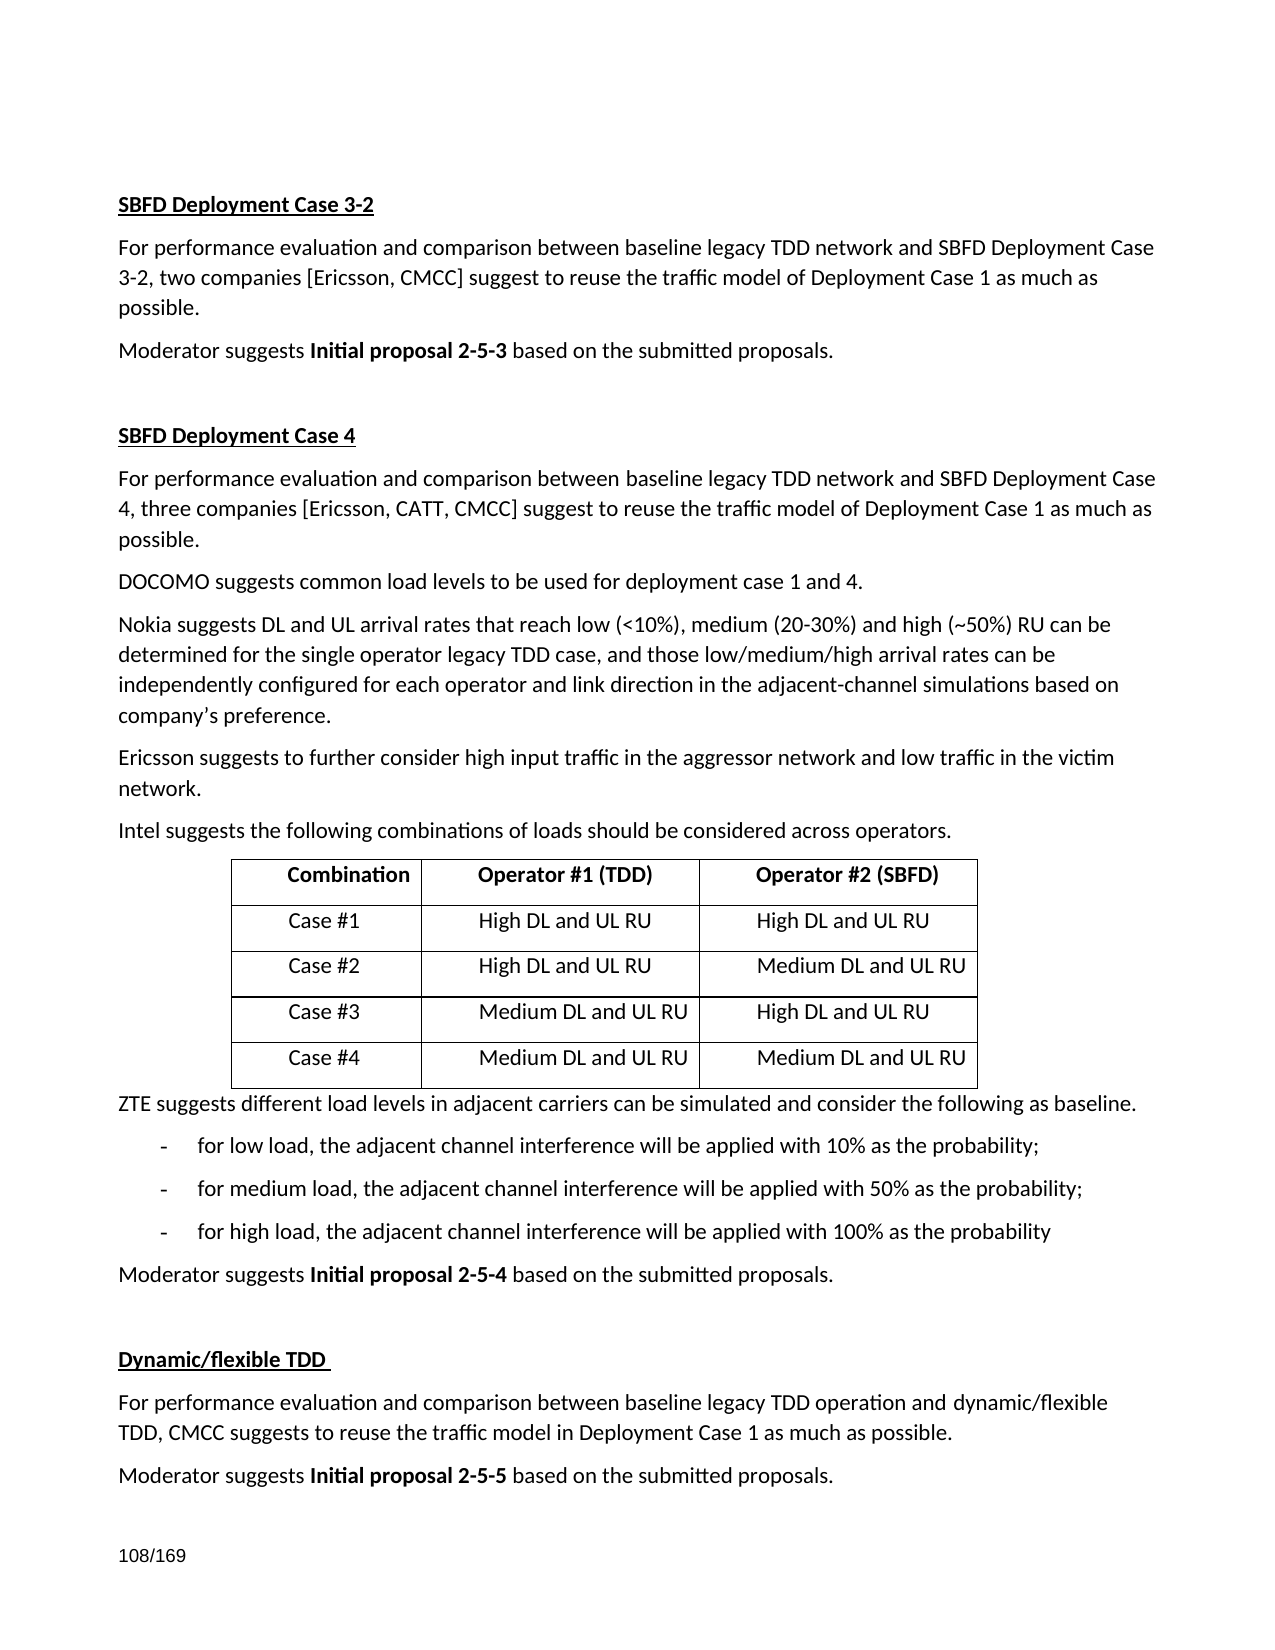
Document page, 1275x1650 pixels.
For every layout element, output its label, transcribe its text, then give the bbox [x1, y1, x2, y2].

text Moderator suggests Initial proposal 2-5-3 based on the submitted proposals. [118, 336, 1157, 364]
list for high load, the adjacent channel interference will be applied with 100% as the probability [160, 1217, 1157, 1245]
text Moderator suggests Initial proposal 2-5-4 based on the submitted proposals. [118, 1260, 1157, 1288]
table_cell Case #1 [232, 906, 421, 951]
text Moderator suggests Initial proposal 2-5-5 based on the submitted proposals. [118, 1461, 1157, 1489]
table_header Operator #2 (SBFD) [700, 860, 977, 905]
table_cell Case #2 [232, 952, 421, 996]
table_cell High DL and UL RU [700, 998, 977, 1042]
table_cell High DL and UL RU [422, 952, 699, 996]
text Intel suggests the following combinations of loads should be considered across operators. [118, 816, 1157, 844]
list for medium load, the adjacent channel interference will be applied with 50% as the probability; [160, 1174, 1157, 1202]
text DOCOMO suggests common load levels to be used for deployment case 1 and 4. [118, 567, 1157, 596]
list for low load, the adjacent channel interference will be applied with 10% as the probability; [160, 1132, 1157, 1159]
text Dynamic/flexible TDD [118, 1345, 1157, 1373]
table_cell Case #3 [232, 998, 421, 1042]
table_cell High DL and UL RU [422, 906, 699, 951]
table_cell Medium DL and UL RU [700, 1043, 977, 1088]
text Nokia suggests DL and UL arrival rates that reach low (<10%), medium (20-30%) and high (~50%) RU can be determined for the single operator legacy TDD case, and those low/medium/high arrival rates can be independently configured for each operator and link direction in the adjacent-channel simulations based on company’s preference. [118, 610, 1157, 729]
text SBFD Deployment Case 4 [118, 422, 1157, 450]
text SBFD Deployment Case 3-2 [118, 190, 1157, 218]
table_cell Medium DL and UL RU [422, 998, 699, 1042]
text For performance evaluation and comparison between baseline legacy TDD network and SBFD Deployment Case 4, three companies [Ericsson, CATT, CMCC] suggest to reuse the traffic model of Deployment Case 1 as much as possible. [118, 464, 1157, 553]
text For performance evaluation and comparison between baseline legacy TDD operation and dynamic/flexible TDD, CMCC suggests to reuse the traffic model in Deployment Case 1 as much as possible. [118, 1388, 1157, 1446]
text For performance evaluation and comparison between baseline legacy TDD network and SBFD Deployment Case 3-2, two companies [Ericsson, CMCC] suggest to reuse the traffic model of Deployment Case 1 as much as possible. [118, 233, 1157, 322]
table_header Operator #1 (TDD) [422, 860, 699, 905]
text ZTE suggests different load levels in adjacent carriers can be simulated and consider the following as baseline. [118, 1089, 1157, 1117]
table_cell Case #4 [232, 1043, 421, 1088]
table_header Combination [232, 860, 421, 905]
table_cell Medium DL and UL RU [700, 952, 977, 996]
text Ericsson suggests to further consider high input traffic in the aggressor network and low traffic in the victim network. [118, 743, 1157, 802]
table_cell Medium DL and UL RU [422, 1043, 699, 1088]
table_cell High DL and UL RU [700, 906, 977, 951]
